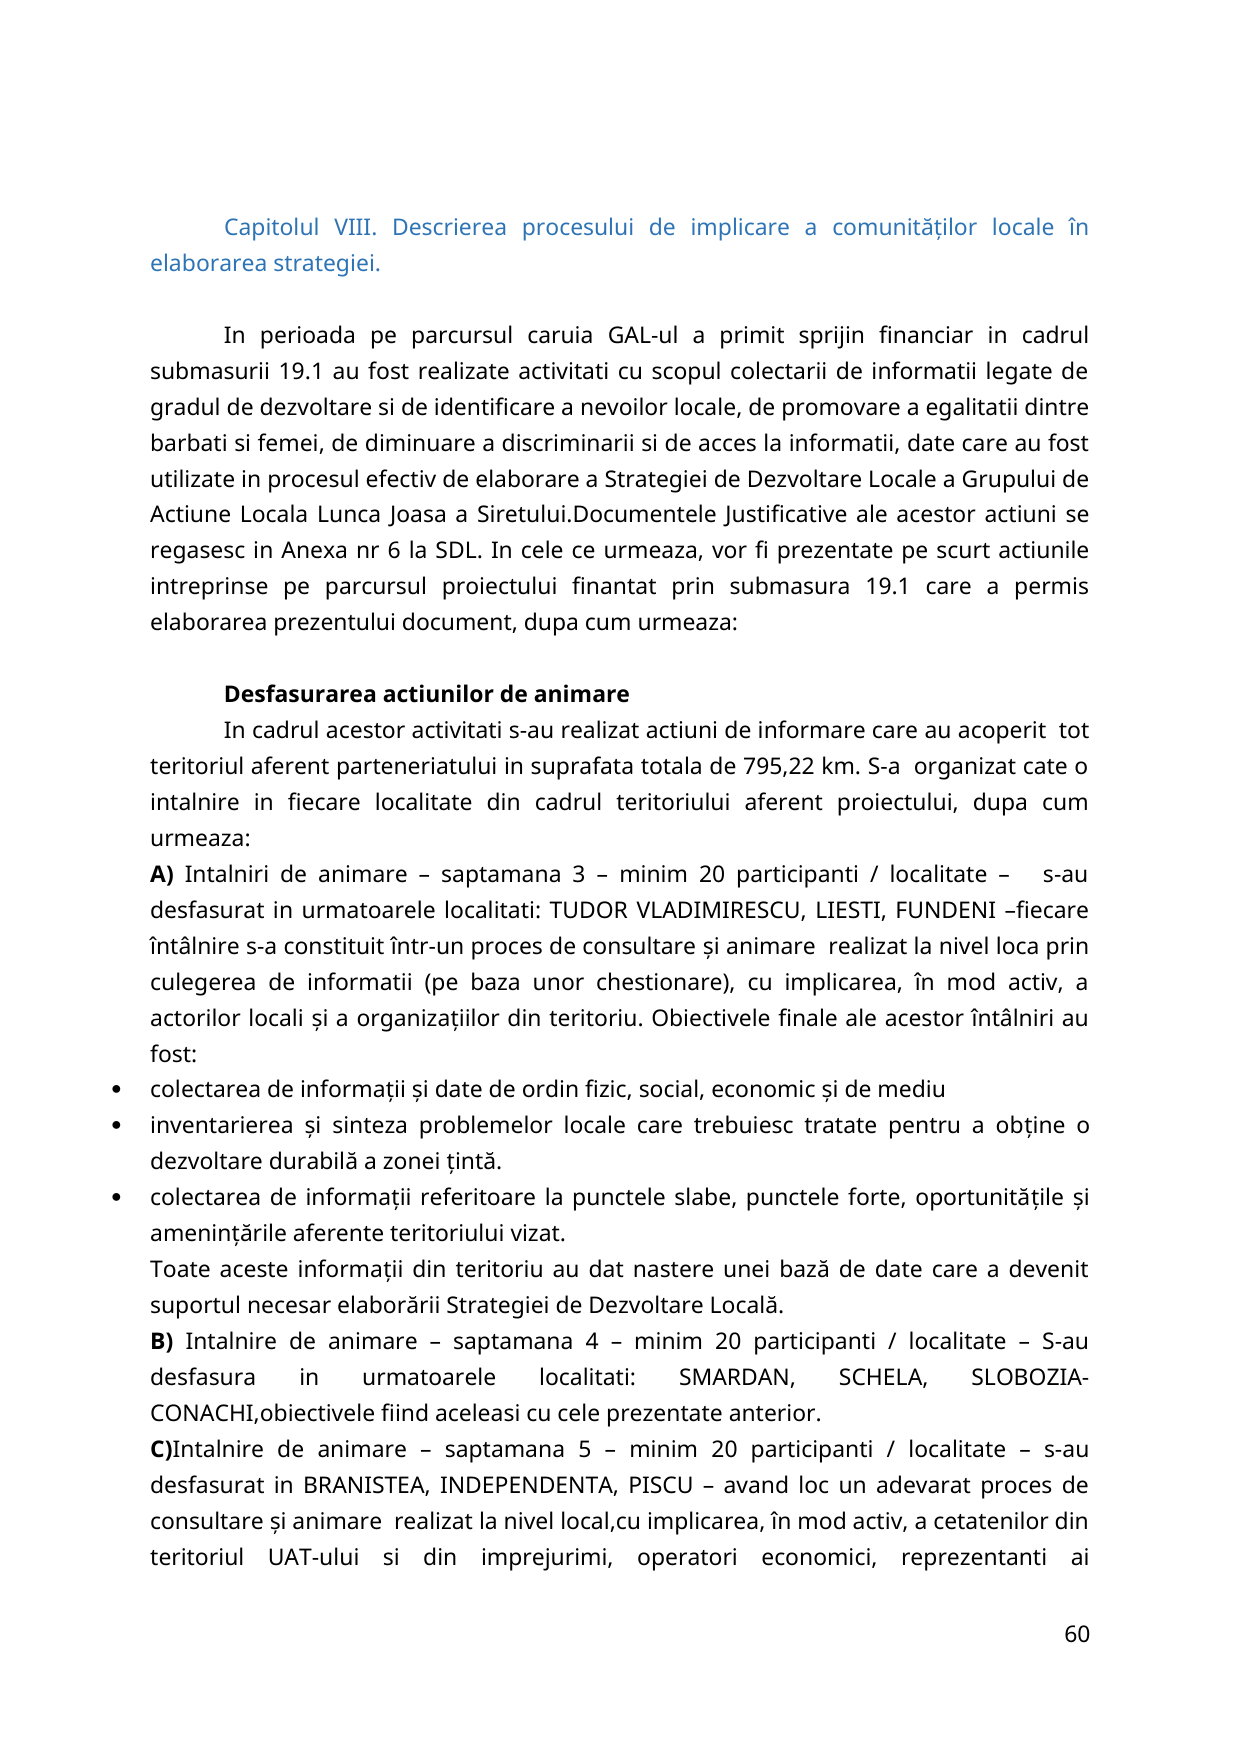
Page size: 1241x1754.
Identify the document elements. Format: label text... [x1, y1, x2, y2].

text A) Intalniri de animare – saptamana 3 – minim 20 participanti / localitate – s-au desfasurat in urmatoarele localitati: TUDOR VLADIMIRESCU, LIESTI, FUNDENI –fiecare întâlnire s-a constituit într-un proces de consultare şi animare realizat la nivel loca prin culegerea de informatii (pe baza unor chestionare), cu implicarea, în mod activ, a actorilor locali şi a organizaţiilor din teritoriu. Obiectivele finale ale acestor întâlniri au fost: [150, 858, 1090, 1069]
list colectarea de informaţii şi date de ordin fizic, social, economic şi de mediu [112, 1073, 1090, 1105]
text Desfasurarea actiunilor de animare [150, 678, 1090, 709]
text In perioada pe parcursul caruia GAL-ul a primit sprijin financiar in cadrul submasurii 19.1 au fost realizate activitati cu scopul colectarii de informatii legate de gradul de dezvoltare si de identificare a nevoilor locale, de promovare a egalitatii dintre barbati si femei, de diminuare a discriminarii si de acces la informatii, date care au fost utilizate in procesul efectiv de elaborare a Strategiei de Dezvoltare Locale a Grupului de Actiune Locala Lunca Joasa a Siretului.Documentele Justificative ale acestor actiuni se regasesc in Anexa nr 6 la SDL. In cele ce urmeaza, vor fi prezentate pe scurt actiunile intreprinse pe parcursul proiectului finantat prin submasura 19.1 care a permis elaborarea prezentului document, dupa cum urmeaza: [150, 319, 1090, 637]
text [150, 1433, 1090, 1572]
list inventarierea şi sinteza problemelor locale care trebuiesc tratate pentru a obţine o dezvoltare durabilă a zonei ţintă. [112, 1109, 1090, 1177]
list colectarea de informaţii referitoare la punctele slabe, punctele forte, oportunităţile şi ameninţările aferente teritoriului vizat. [112, 1181, 1090, 1248]
subtitle Capitolul VIII. Descrierea procesului de implicare a comunităților locale în elaborarea strategiei. [150, 211, 1090, 278]
text Toate aceste informaţii din teritoriu au dat nastere unei bază de date care a devenit suportul necesar elaborării Strategiei de Dezvoltare Locală. [150, 1253, 1090, 1320]
text B) Intalnire de animare – saptamana 4 – minim 20 participanti / localitate – S-au desfasura in urmatoarele localitati: SMARDAN, SCHELA, SLOBOZIA-CONACHI,obiectivele fiind aceleasi cu cele prezentate anterior. [150, 1325, 1090, 1428]
text In cadrul acestor activitati s-au realizat actiuni de informare care au acoperit tot teritoriul aferent parteneriatului in suprafata totala de 795,22 km. S-a organizat cate o intalnire in fiecare localitate din cadrul teritoriului aferent proiectului, dupa cum urmeaza: [150, 714, 1090, 853]
